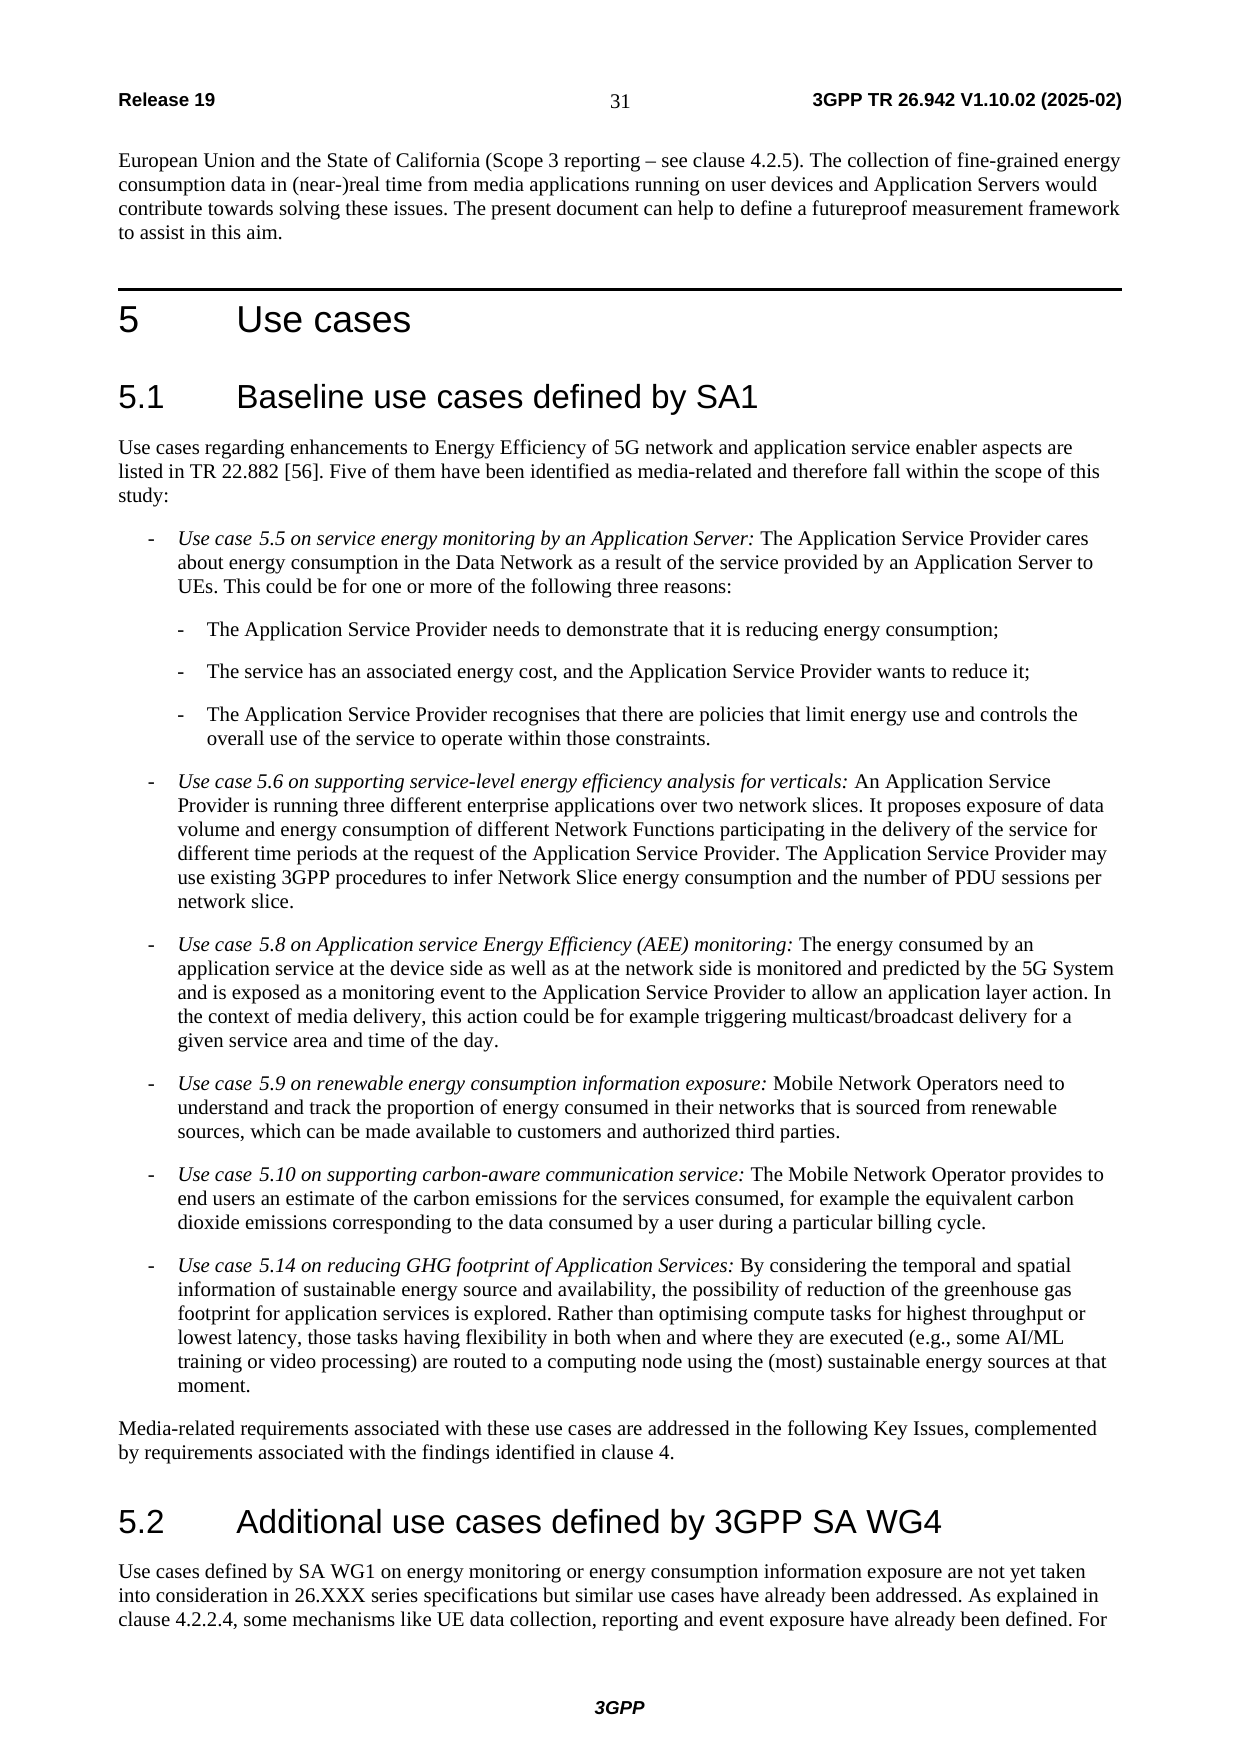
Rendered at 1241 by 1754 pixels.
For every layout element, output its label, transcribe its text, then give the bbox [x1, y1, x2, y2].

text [118, 147, 1122, 244]
text - Use case 5.6 on supporting service-level energy efficiency analysis for verticals: An Application Service Provider is running three different enterprise applications over two network slices. It proposes exposure of data volume and energy consumption of different Network Functions participating in the delivery of the service for different time periods at the request of the Application Service Provider. The Application Service Provider may use existing 3GPP procedures to infer Network Slice energy consumption and the number of PDU sessions per network slice. [148, 769, 1122, 913]
text Media-related requirements associated with these use cases are addressed in the following Key Issues, complemented by requirements associated with the findings identified in clause 4. [118, 1416, 1122, 1464]
text - The Application Service Provider recognises that there are policies that limit energy use and controls the overall use of the service to operate within those constraints. [177, 702, 1122, 750]
text - Use case 5.10 on supporting carbon-aware communication service: The Mobile Network Operator provides to end users an estimate of the carbon emissions for the services consumed, for example the equivalent carbon dioxide emissions corresponding to the data consumed by a user during a particular billing cycle. [148, 1162, 1122, 1234]
text - Use case 5.5 on service energy monitoring by an Application Server: The Application Service Provider cares about energy consumption in the Data Network as a result of the service provided by an Application Server to UEs. This could be for one or more of the following three reasons: [148, 526, 1122, 598]
subtitle 5.1 Baseline use cases defined by SA1 [118, 377, 1122, 416]
subtitle 5.2 Additional use cases defined by 3GPP SA WG4 [118, 1502, 1122, 1540]
subtitle 5 Use cases [118, 291, 1122, 340]
text - Use case 5.8 on Application service Energy Efficiency (AEE) monitoring: The energy consumed by an application service at the device side as well as at the network side is monitored and predicted by the 5G System and is exposed as a monitoring event to the Application Service Provider to allow an application layer action. In the context of media delivery, this action could be for example triggering multicast/broadcast delivery for a given service area and time of the day. [148, 932, 1122, 1052]
text Use cases regarding enhancements to Energy Efficiency of 5G network and application service enabler aspects are listed in TR 22.882 [56]. Five of them have been identified as media-related and therefore fall within the scope of this study: [118, 435, 1122, 507]
text - Use case 5.9 on renewable energy consumption information exposure: Mobile Network Operators need to understand and track the proportion of energy consumed in their networks that is sourced from renewable sources, which can be made available to customers and authorized third parties. [148, 1071, 1122, 1143]
text - The Application Service Provider needs to demonstrate that it is reducing energy consumption; [177, 617, 1122, 641]
text - The service has an associated energy cost, and the Application Service Provider wants to reduce it; [177, 659, 1122, 683]
text - Use case 5.14 on reducing GHG footprint of Application Services: By considering the temporal and spatial information of sustainable energy source and availability, the possibility of reduction of the greenhouse gas footprint for application services is explored. Rather than optimising compute tasks for highest throughput or lowest latency, those tasks having flexibility in both when and where they are executed (e.g., some AI/ML training or video processing) are routed to a computing node using the (most) sustainable energy sources at that moment. [148, 1253, 1122, 1397]
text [118, 1559, 1122, 1631]
